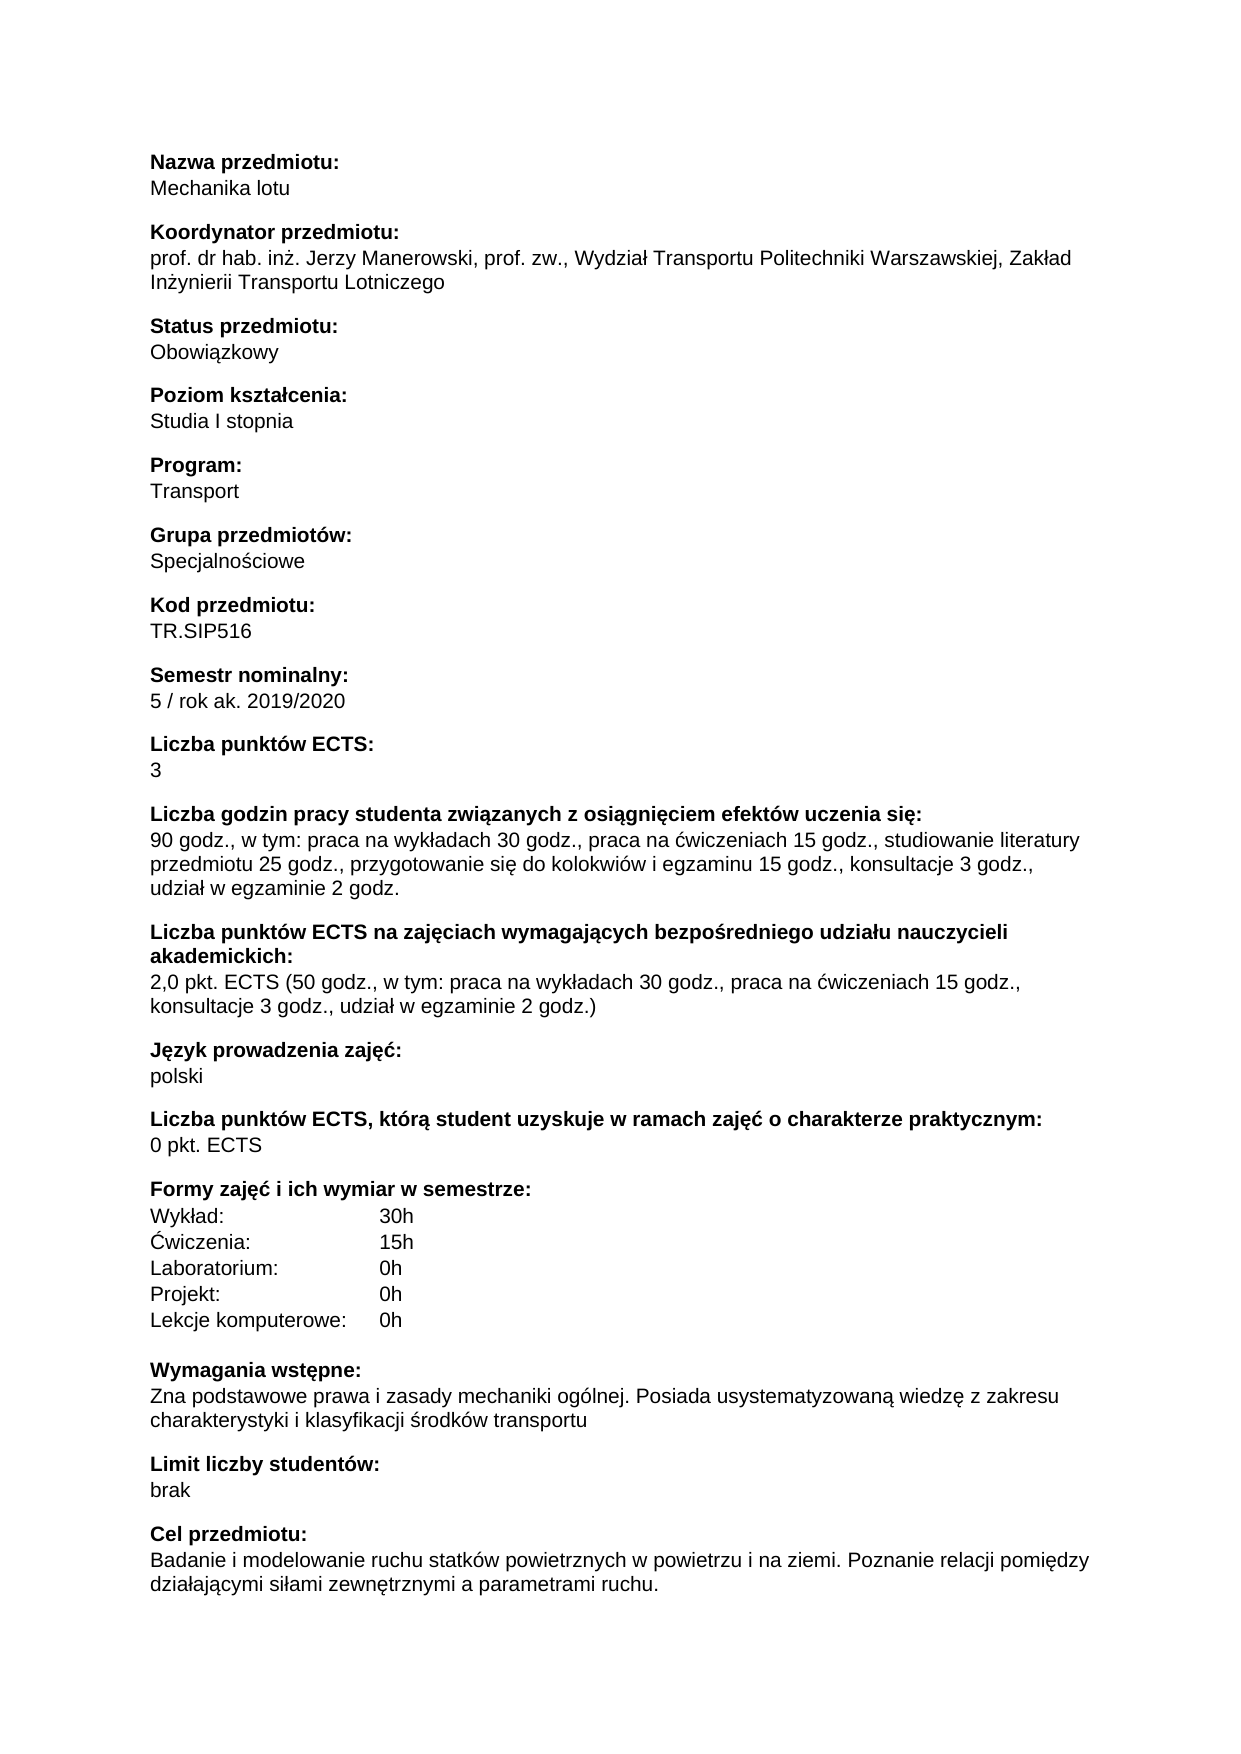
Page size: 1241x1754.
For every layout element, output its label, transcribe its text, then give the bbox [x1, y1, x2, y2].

text Wymagania wstępne: [150, 1358, 1090, 1382]
table_cell 0h [369, 1306, 597, 1332]
text 0 pkt. ECTS [150, 1133, 1090, 1157]
text prof. dr hab. inż. Jerzy Manerowski, prof. zw., Wydział Transportu Politechniki Warszawskiej, Zakład Inżynierii Transportu Lotniczego [150, 246, 1090, 294]
text Obowiązkowy [150, 339, 1090, 363]
table_cell 0h [369, 1254, 597, 1280]
text 3 [150, 758, 1090, 782]
table_header 30h [369, 1204, 597, 1228]
text 5 / rok ak. 2019/2020 [150, 688, 1090, 712]
text Specjalnościowe [150, 549, 1090, 573]
text Semestr nominalny: [150, 662, 1090, 686]
text Program: [150, 453, 1090, 477]
text Cel przedmiotu: [150, 1521, 1090, 1545]
text Transport [150, 479, 1090, 503]
text Zna podstawowe prawa i zasady mechaniki ogólnej. Posiada usystematyzowaną wiedzę z zakresu charakterystyki i klasyfikacji środków transportu [150, 1384, 1090, 1432]
table_cell Lekcje komputerowe: [140, 1308, 367, 1332]
text brak [150, 1478, 1090, 1502]
text Status przedmiotu: [150, 313, 1090, 337]
text Limit liczby studentów: [150, 1452, 1090, 1476]
text 2,0 pkt. ECTS (50 godz., w tym: praca na wykładach 30 godz., praca na ćwiczeniach 15 godz., konsultacje 3 godz., udział w egzaminie 2 godz.) [150, 970, 1090, 1018]
text Język prowadzenia zajęć: [150, 1037, 1090, 1061]
text Grupa przedmiotów: [150, 523, 1090, 547]
table_cell 15h [369, 1228, 597, 1254]
text Studia I stopnia [150, 409, 1090, 433]
text Liczba godzin pracy studenta związanych z osiągnięciem efektów uczenia się: [150, 802, 1090, 826]
text Kod przedmiotu: [150, 593, 1090, 617]
table_cell Ćwiczenia: [140, 1230, 367, 1254]
text Liczba punktów ECTS na zajęciach wymagających bezpośredniego udziału nauczycieli akademickich: [150, 920, 1090, 968]
table_header Wykład: [140, 1204, 367, 1228]
table_cell Laboratorium: [140, 1256, 367, 1280]
table_cell Projekt: [140, 1282, 367, 1306]
text Liczba punktów ECTS, którą student uzyskuje w ramach zajęć o charakterze praktycznym: [150, 1107, 1090, 1131]
text 90 godz., w tym: praca na wykładach 30 godz., praca na ćwiczeniach 15 godz., studiowanie literatury przedmiotu 25 godz., przygotowanie się do kolokwiów i egzaminu 15 godz., konsultacje 3 godz., udział w egzaminie 2 godz. [150, 828, 1090, 900]
text Poziom kształcenia: [150, 383, 1090, 407]
text polski [150, 1063, 1090, 1087]
text Mechanika lotu [150, 176, 1090, 200]
text Koordynator przedmiotu: [150, 220, 1090, 244]
text TR.SIP516 [150, 619, 1090, 643]
text Badanie i modelowanie ruchu statków powietrznych w powietrzu i na ziemi. Poznanie relacji pomiędzy działającymi siłami zewnętrznymi a parametrami ruchu. [150, 1547, 1090, 1595]
text Formy zajęć i ich wymiar w semestrze: [150, 1177, 1090, 1201]
text Liczba punktów ECTS: [150, 732, 1090, 756]
text Nazwa przedmiotu: [150, 150, 1090, 174]
table_cell 0h [369, 1280, 597, 1306]
